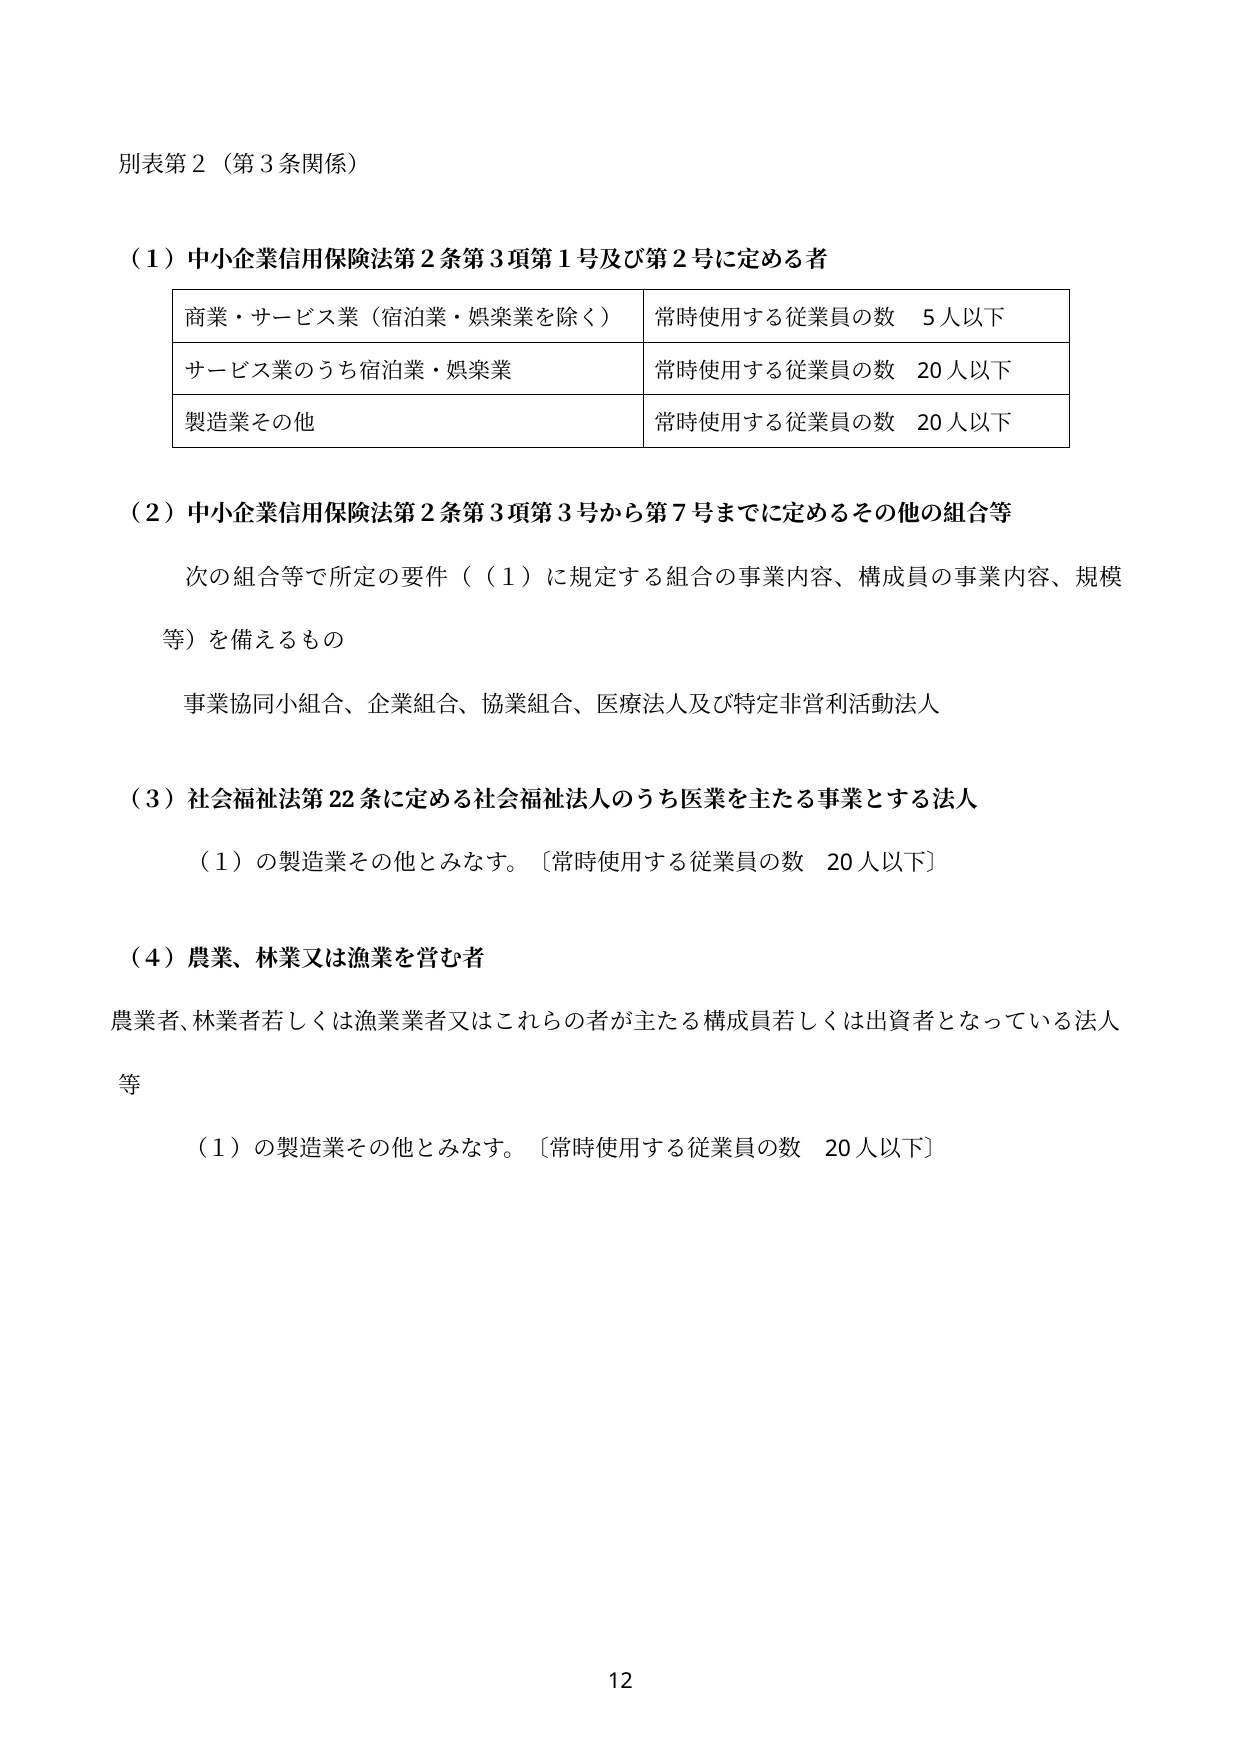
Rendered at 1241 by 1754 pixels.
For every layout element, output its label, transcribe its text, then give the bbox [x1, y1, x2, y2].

text 事業協同小組合、企業組合、協業組合、医療法人及び特定非営利活動法人 [184, 670, 1122, 734]
text （１）中小企業信用保険法第２条第３項第１号及び第２号に定める者 [118, 226, 1122, 289]
text （１）の製造業その他とみなす。〔常時使用する従業員の数 20人以下〕 [162, 1115, 1122, 1179]
table_cell 常時使用する従業員の数 20人以下 [644, 343, 1069, 394]
table_header 商業・サービス業（宿泊業・娯楽業を除く） [173, 290, 643, 342]
text （２）中小企業信用保険法第２条第３項第３号から第７号までに定めるその他の組合等 [118, 480, 1122, 543]
table_cell 常時使用する従業員の数 20人以下 [644, 395, 1069, 447]
text 次の組合等で所定の要件（（１）に規定する組合の事業内容、構成員の事業内容、規模等）を備えるもの [162, 543, 1122, 670]
table_header 常時使用する従業員の数 5人以下 [644, 290, 1069, 342]
text （４）農業、林業又は漁業を営む者 [118, 924, 1122, 988]
text （３）社会福祉法第22条に定める社会福祉法人のうち医業を主たる事業とする法人 [118, 766, 1122, 829]
text 別表第２（第３条関係） [118, 130, 1122, 194]
table_cell 製造業その他 [173, 395, 643, 447]
text 農業者､林業者若しくは漁業業者又はこれらの者が主たる構成員若しくは出資者となっている法人等 [72, 988, 1122, 1115]
text （１）の製造業その他とみなす。〔常時使用する従業員の数 20人以下〕 [118, 829, 1122, 893]
table_cell サービス業のうち宿泊業・娯楽業 [173, 343, 643, 394]
